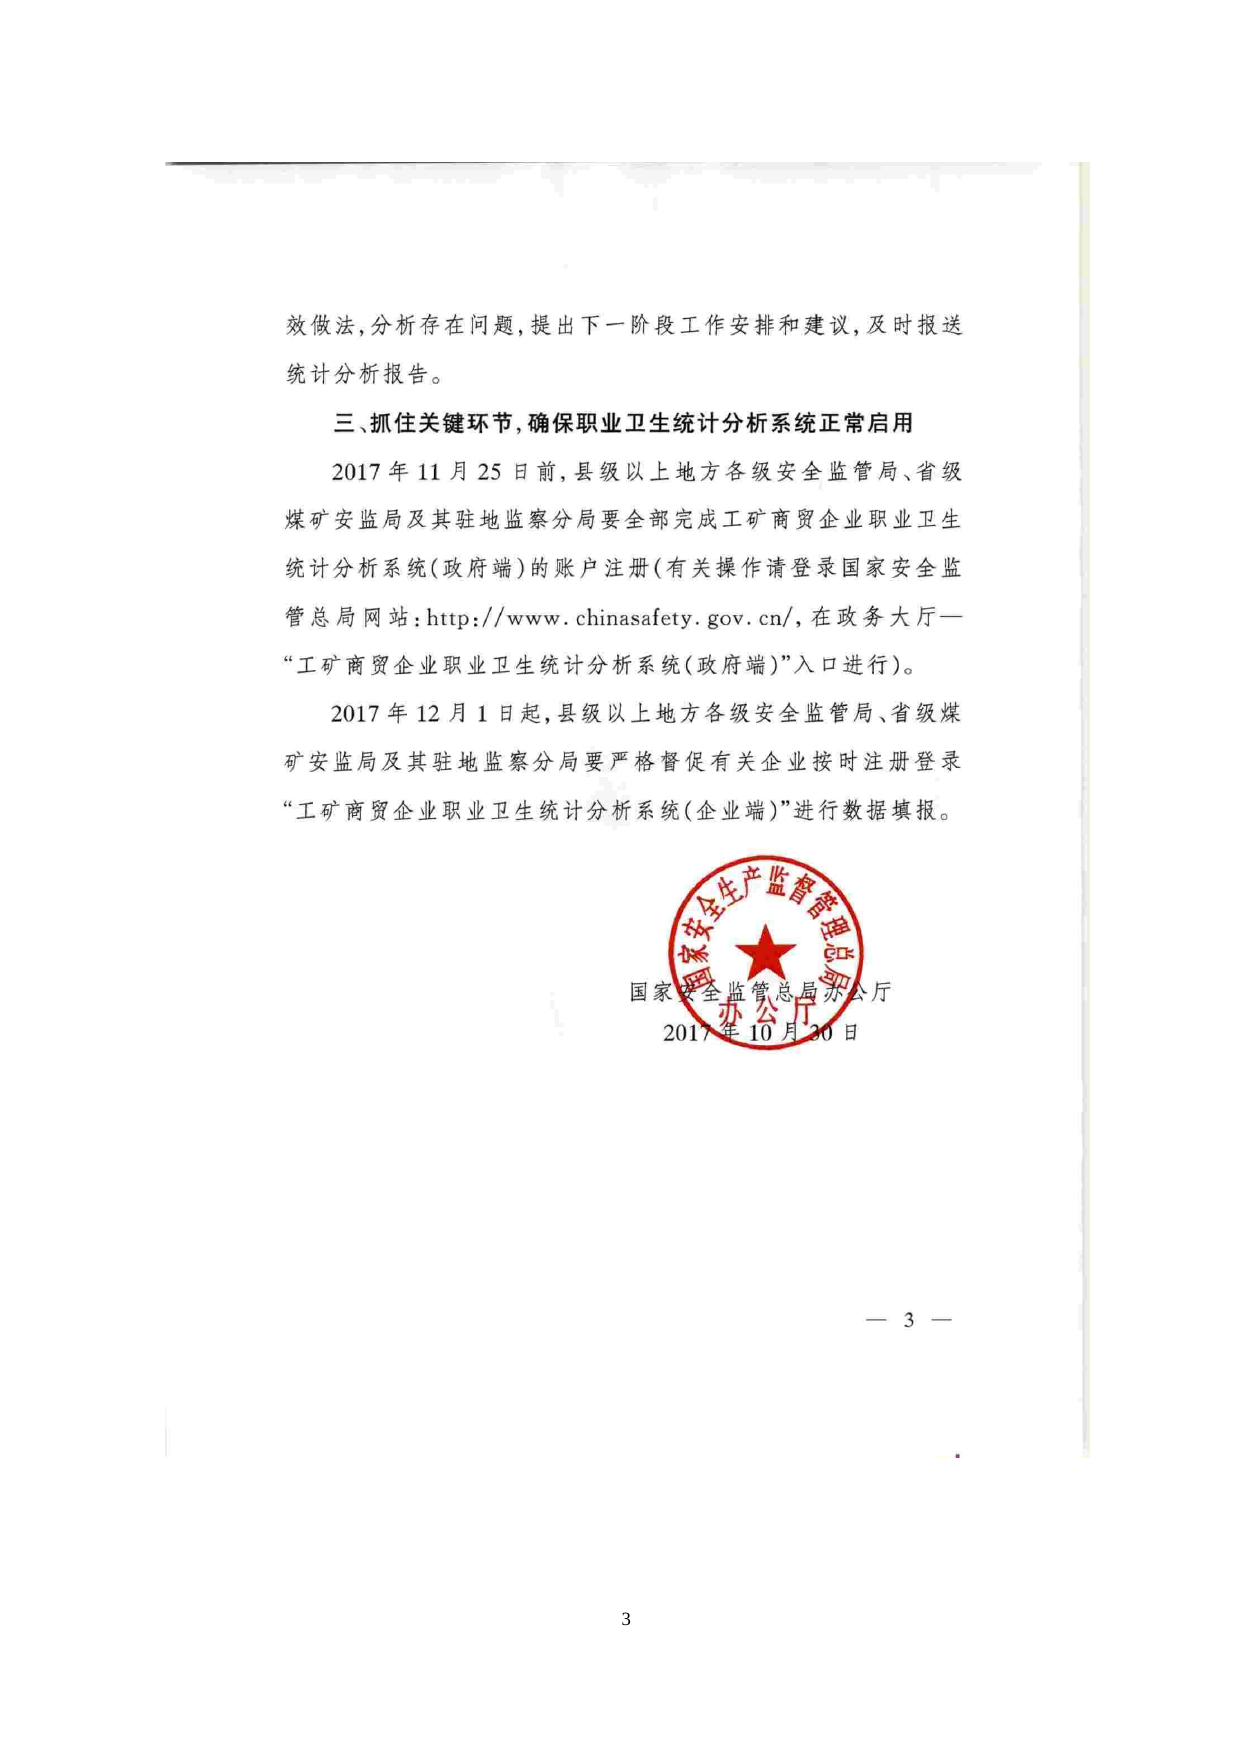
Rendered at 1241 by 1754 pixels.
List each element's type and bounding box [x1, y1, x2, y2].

picture [165, 162, 1090, 1458]
